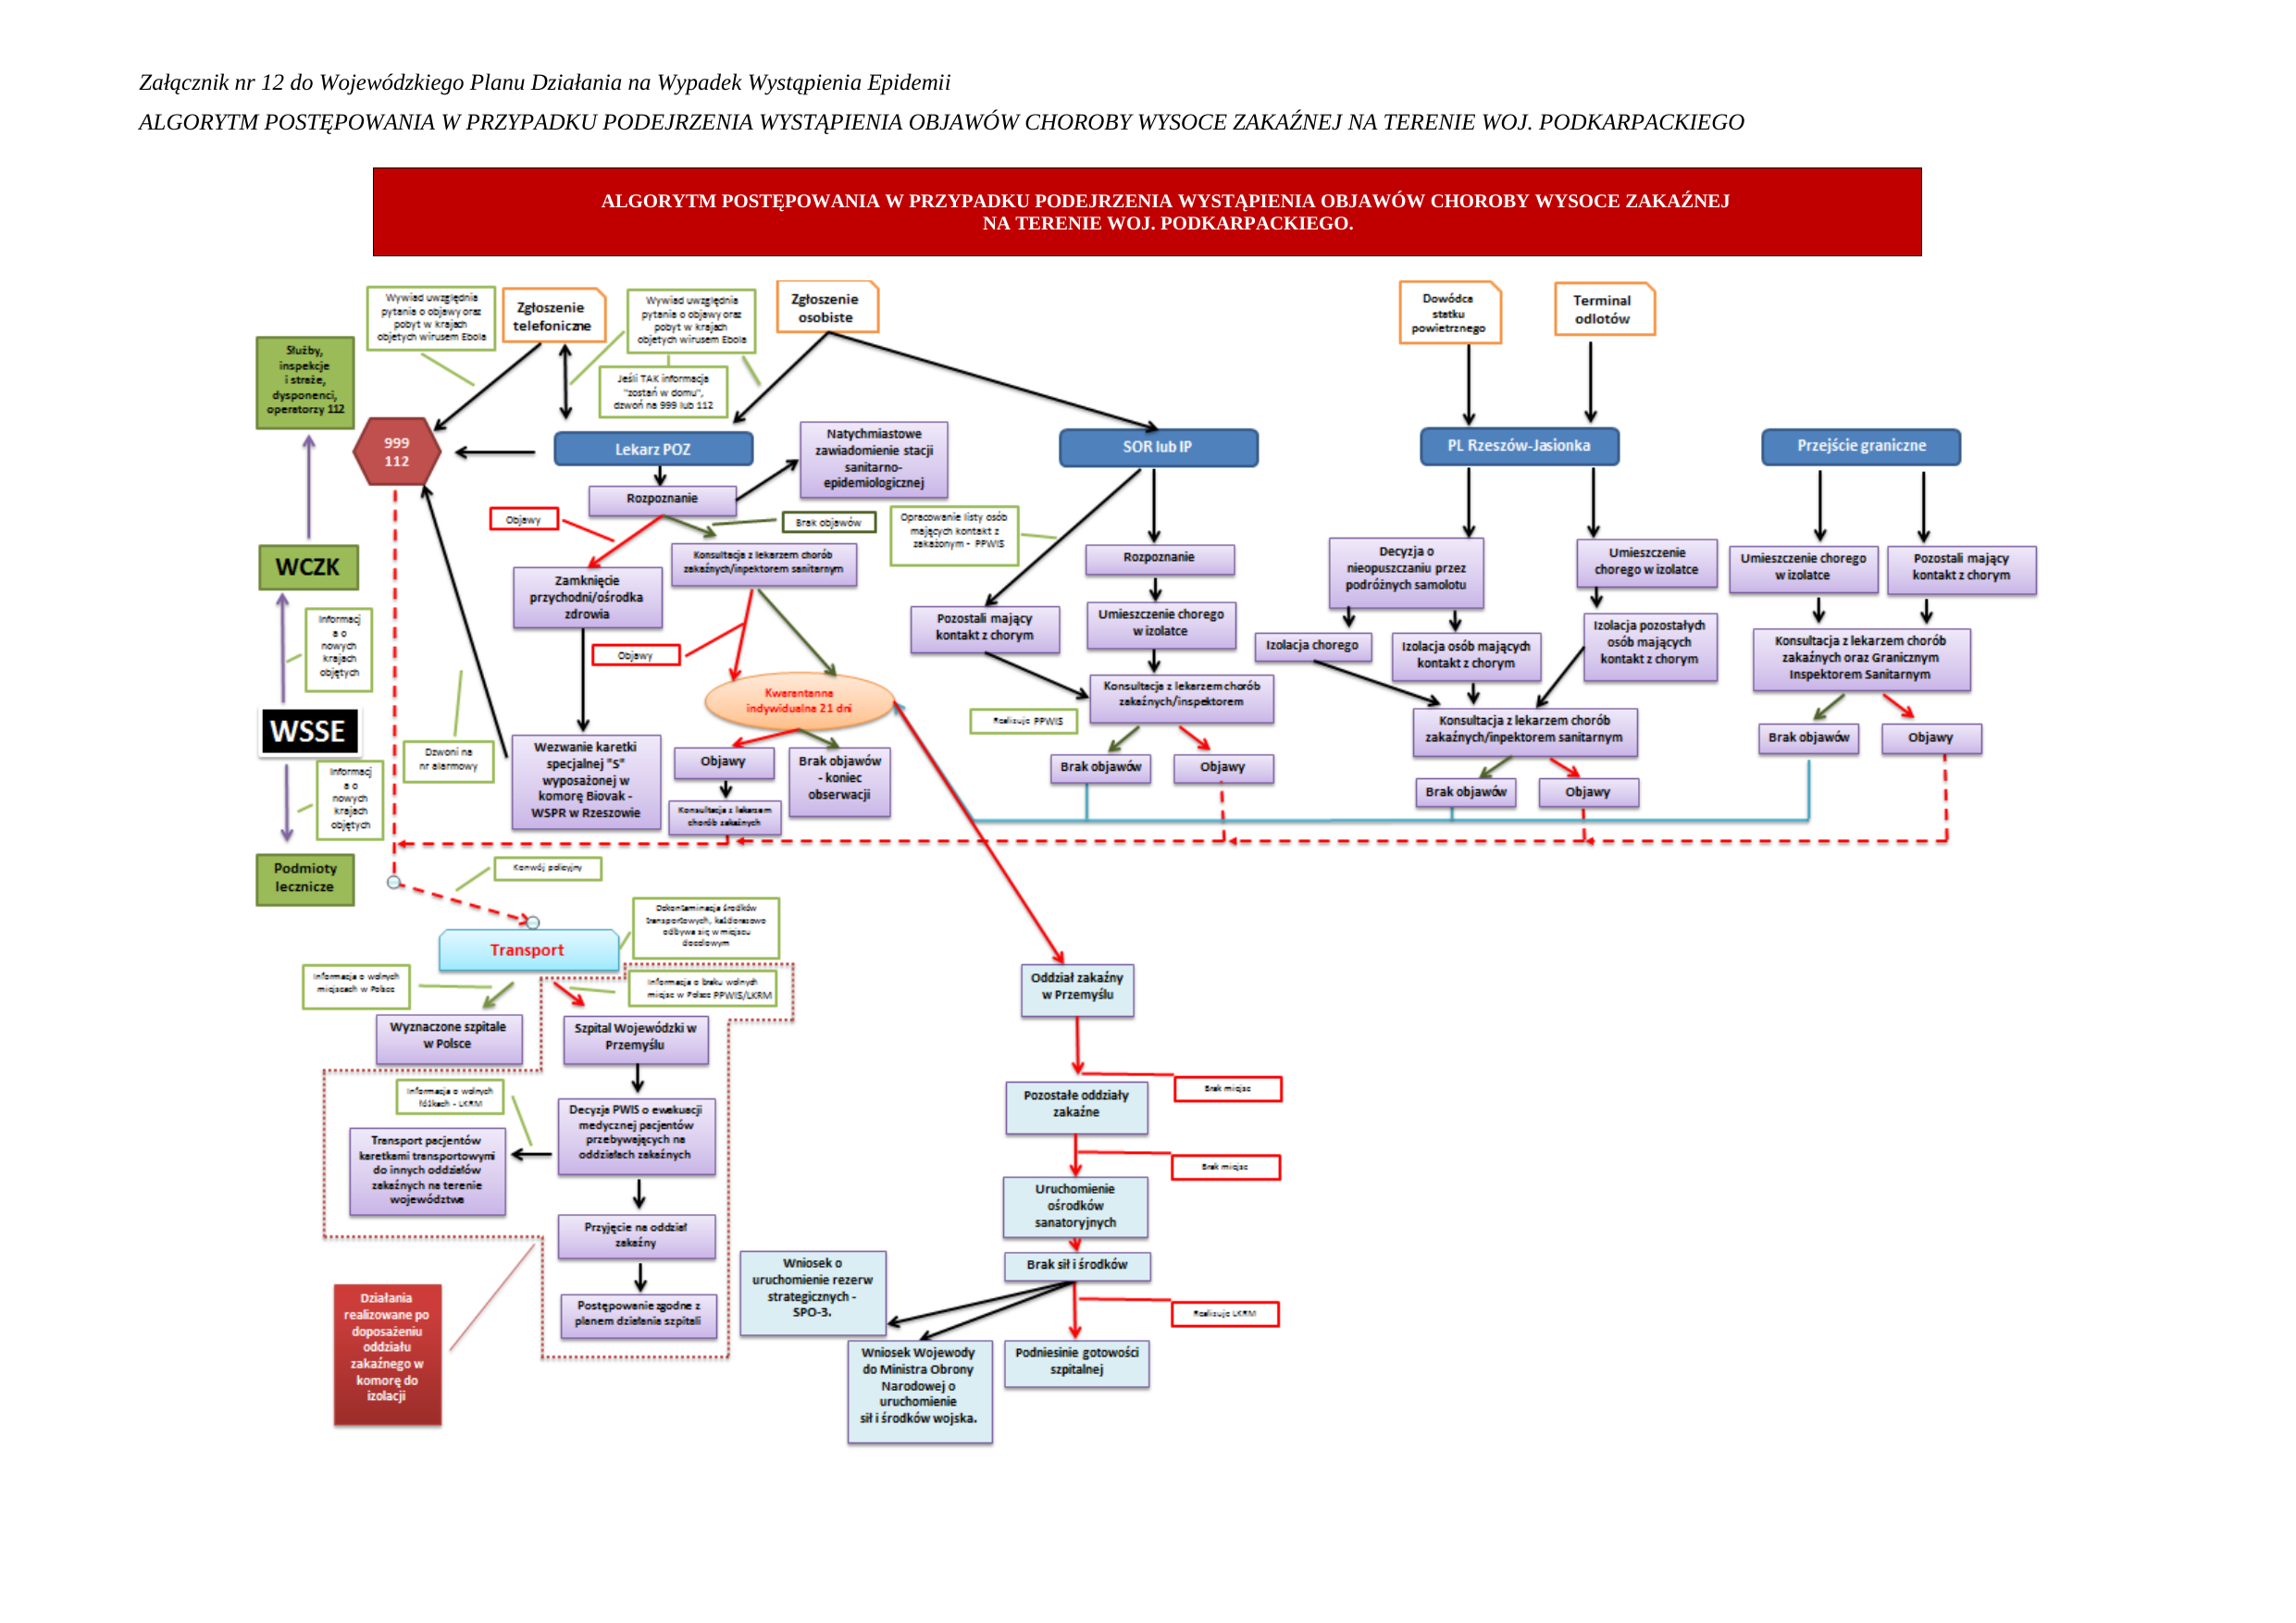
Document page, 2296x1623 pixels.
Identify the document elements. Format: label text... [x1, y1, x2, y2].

table_header ALGORYTM POSTĘPOWANIA W PRZYPADKU PODEJRZENIA WYSTĄPIENIA OBJAWÓW CHOROBY WYSOCE ZAKAŹNEJ NA TERENIE WOJ. PODKARPACKIEGO. [374, 168, 1921, 255]
picture [254, 280, 2042, 1451]
